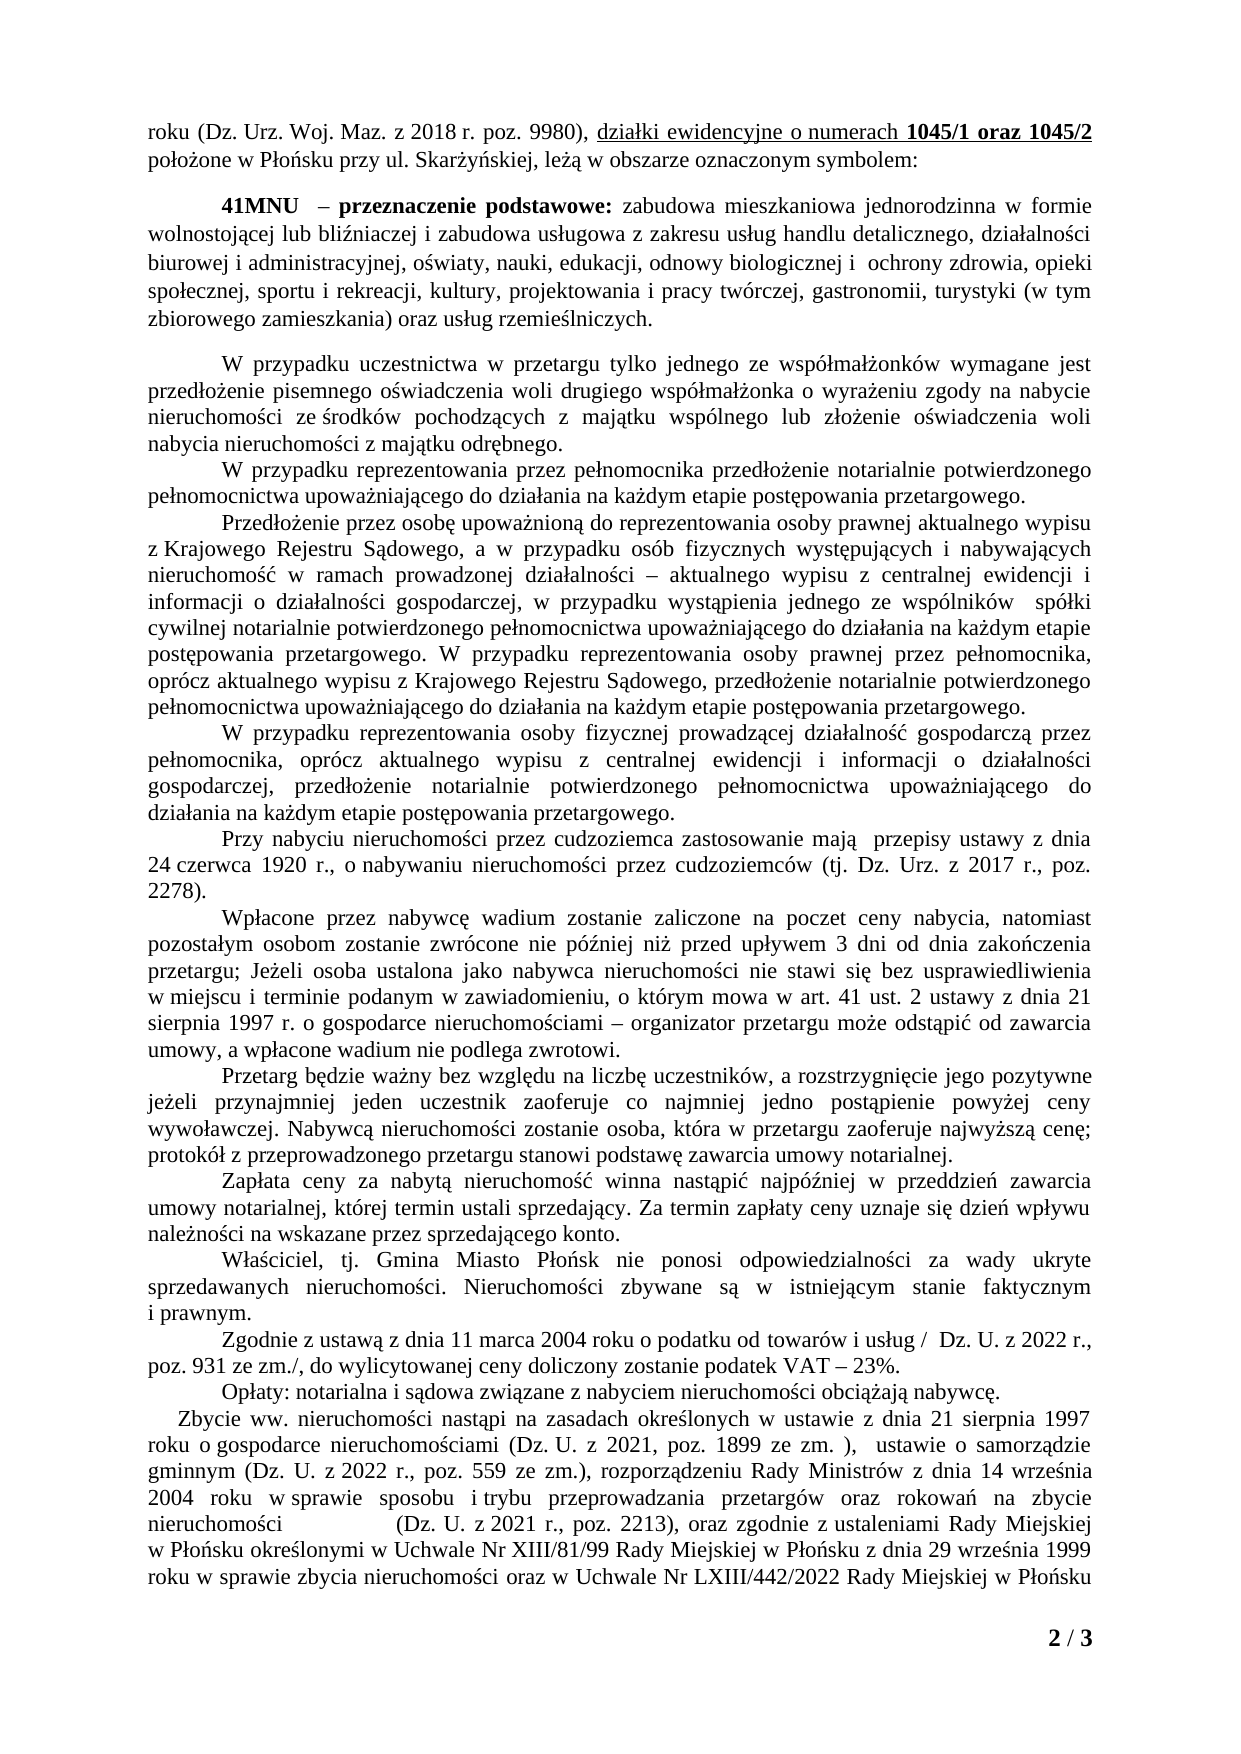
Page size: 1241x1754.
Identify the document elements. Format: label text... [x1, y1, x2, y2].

text Przy nabyciu nieruchomości przez cudzoziemca zastosowanie mają przepisy ustawy z dnia 24 czerwca 1920 r., o nabywaniu nieruchomości przez cudzoziemców (tj. Dz. Urz. z 2017 r., poz. 2278). [148, 825, 1092, 904]
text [148, 1405, 1092, 1589]
text 41MNU – przeznaczenie podstawowe: zabudowa mieszkaniowa jednorodzinna w formie wolnostojącej lub bliźniaczej i zabudowa usługowa z zakresu usług handlu detalicznego, działalności biurowej i administracyjnej, oświaty, nauki, edukacji, odnowy biologicznej i ochrony zdrowia, opieki społecznej, sportu i rekreacji, kultury, projektowania i pracy twórczej, gastronomii, turystyki (w tym zbiorowego zamieszkania) oraz usług rzemieślniczych. [148, 192, 1092, 332]
text W przypadku reprezentowania przez pełnomocnika przedłożenie notarialnie potwierdzonego pełnomocnictwa upoważniającego do działania na każdym etapie postępowania przetargowego. [148, 456, 1092, 509]
text Właściciel, tj. Gmina Miasto Płońsk nie ponosi odpowiedzialności za wady ukryte sprzedawanych nieruchomości. Nieruchomości zbywane są w istniejącym stanie faktycznym i prawnym. [148, 1247, 1092, 1326]
text W przypadku reprezentowania osoby fizycznej prowadzącej działalność gospodarczą przez pełnomocnika, oprócz aktualnego wypisu z centralnej ewidencji i informacji o działalności gospodarczej, przedłożenie notarialnie potwierdzonego pełnomocnictwa upoważniającego do działania na każdym etapie postępowania przetargowego. [148, 719, 1092, 825]
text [148, 118, 1092, 173]
text W przypadku uczestnictwa w przetargu tylko jednego ze współmałżonków wymagane jest przedłożenie pisemnego oświadczenia woli drugiego współmałżonka o wyrażeniu zgody na nabycie nieruchomości ze środków pochodzących z majątku wspólnego lub złożenie oświadczenia woli nabycia nieruchomości z majątku odrębnego. [148, 351, 1092, 456]
text Wpłacone przez nabywcę wadium zostanie zaliczone na poczet ceny nabycia, natomiast pozostałym osobom zostanie zwrócone nie później niż przed upływem 3 dni od dnia zakończenia przetargu; Jeżeli osoba ustalona jako nabywca nieruchomości nie stawi się bez usprawiedliwienia w miejscu i terminie podanym w zawiadomieniu, o którym mowa w art. 41 ust. 2 ustawy z dnia 21 sierpnia 1997 r. o gospodarce nieruchomościami – organizator przetargu może odstąpić od zawarcia umowy, a wpłacone wadium nie podlega zwrotowi. [148, 904, 1092, 1062]
text Przetarg będzie ważny bez względu na liczbę uczestników, a rozstrzygnięcie jego pozytywne jeżeli przynajmniej jeden uczestnik zaoferuje co najmniej jedno postąpienie powyżej ceny wywoławczej. Nabywcą nieruchomości zostanie osoba, która w przetargu zaoferuje najwyższą cenę; protokół z przeprowadzonego przetargu stanowi podstawę zawarcia umowy notarialnej. [148, 1062, 1092, 1167]
text Opłaty: notarialna i sądowa związane z nabyciem nieruchomości obciążają nabywcę. [148, 1378, 1092, 1405]
text Zapłata ceny za nabytą nieruchomość winna nastąpić najpóźniej w przeddzień zawarcia umowy notarialnej, której termin ustali sprzedający. Za termin zapłaty ceny uznaje się dzień wpływu należności na wskazane przez sprzedającego konto. [148, 1167, 1092, 1247]
text Zgodnie z ustawą z dnia 11 marca 2004 roku o podatku od towarów i usług / Dz. U. z 2022 r., poz. 931 ze zm./, do wylicytowanej ceny doliczony zostanie podatek VAT – 23%. [148, 1326, 1092, 1378]
text Przedłożenie przez osobę upoważnioną do reprezentowania osoby prawnej aktualnego wypisu z Krajowego Rejestru Sądowego, a w przypadku osób fizycznych występujących i nabywających nieruchomość w ramach prowadzonej działalności – aktualnego wypisu z centralnej ewidencji i informacji o działalności gospodarczej, w przypadku wystąpienia jednego ze wspólników spółki cywilnej notarialnie potwierdzonego pełnomocnictwa upoważniającego do działania na każdym etapie postępowania przetargowego. W przypadku reprezentowania osoby prawnej przez pełnomocnika, oprócz aktualnego wypisu z Krajowego Rejestru Sądowego, przedłożenie notarialnie potwierdzonego pełnomocnictwa upoważniającego do działania na każdym etapie postępowania przetargowego. [148, 509, 1092, 719]
